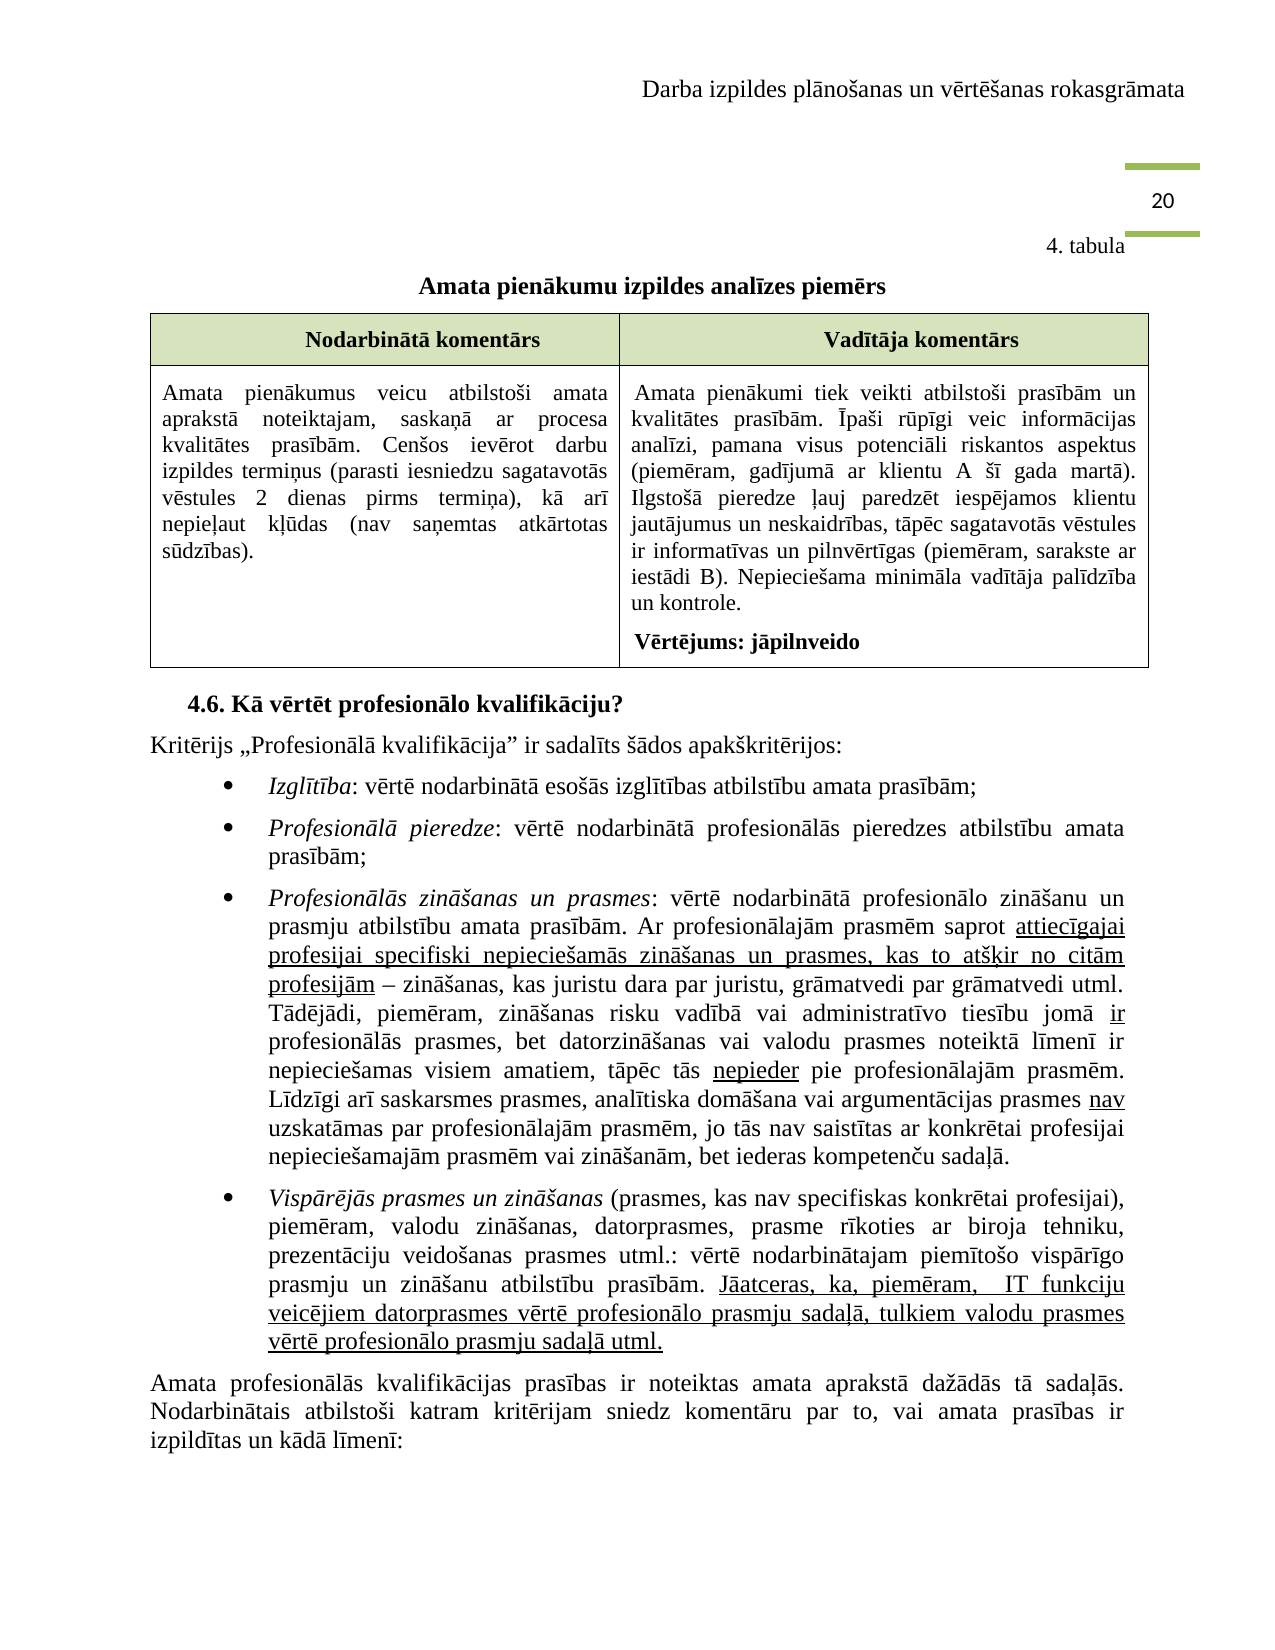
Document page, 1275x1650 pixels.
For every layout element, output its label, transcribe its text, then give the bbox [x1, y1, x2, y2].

text Amata profesionālās kvalifikācijas prasības ir noteiktas amata aprakstā dažādās tā sadaļās. Nodarbinātais atbilstoši katram kritērijam sniedz komentāru par to, vai amata prasības ir izpildītas un kādā līmenī: [150, 1368, 1125, 1454]
list Izglītība: vērtē nodarbinātā esošās izglītības atbilstību amata prasībām; [224, 771, 1125, 800]
text Amata pienākumu izpildes analīzes piemērs [150, 271, 1125, 300]
subtitle 4.6. Kā vērtēt profesionālo kvalifikāciju? [187, 689, 1125, 718]
text Kritērijs „Profesionālā kvalifikācija” ir sadalīts šādos apakškritērijos: [150, 730, 1125, 759]
list Vispārējās prasmes un zināšanas (prasmes, kas nav specifiskas konkrētai profesijai), piemēram, valodu zināšanas, datorprasmes, prasme rīkoties ar biroja tehniku, prezentāciju veidošanas prasmes utml.: vērtē nodarbinātajam piemītošo vispārīgo prasmju un zināšanu atbilstību prasībām. Jāatceras, ka, piemēram, IT funkciju veicējiem datorprasmes vērtē profesionālo prasmju sadaļā, tulkiem valodu prasmes vērtē profesionālo prasmju sadaļā utml. [224, 1183, 1125, 1355]
list Profesionālā pieredze: vērtē nodarbinātā profesionālās pieredzes atbilstību amata prasībām; [224, 813, 1125, 870]
text 4. tabula [150, 232, 1125, 259]
list Profesionālās zināšanas un prasmes: vērtē nodarbinātā profesionālo zināšanu un prasmju atbilstību amata prasībām. Ar profesionālajām prasmēm saprot attiecīgajai profesijai specifiski nepieciešamās zināšanas un prasmes, kas to atšķir no citām profesijām – zināšanas, kas juristu dara par juristu, grāmatvedi par grāmatvedi utml. Tādējādi, piemēram, zināšanas risku vadībā vai administratīvo tiesību jomā ir profesionālās prasmes, bet datorzināšanas vai valodu prasmes noteiktā līmenī ir nepieciešamas visiem amatiem, tāpēc tās nepieder pie profesionālajām prasmēm. Līdzīgi arī saskarsmes prasmes, analītiska domāšana vai argumentācijas prasmes nav uzskatāmas par profesionālajām prasmēm, jo tās nav saistītas ar konkrētai profesijai nepieciešamajām prasmēm vai zināšanām, bet iederas kompetenču sadaļā. [224, 883, 1125, 1170]
table_header Nodarbinātā komentārs [151, 314, 619, 365]
table_header Vadītāja komentārs [620, 314, 1148, 365]
table_cell Amata pienākumi tiek veikti atbilstoši prasībām un kvalitātes prasībām. Īpaši rūpīgi veic informācijas analīzi, pamana visus potenciāli riskantos aspektus (piemēram, gadījumā ar klientu A šī gada martā). Ilgstošā pieredze ļauj paredzēt iespējamos klientu jautājumus un neskaidrības, tāpēc sagatavotās vēstules ir informatīvas un pilnvērtīgas (piemēram, sarakste ar iestādi B). Nepieciešama minimāla vadītāja palīdzība un kontrole. Vērtējums: jāpilnveido [620, 366, 1148, 667]
table_cell Amata pienākumus veicu atbilstoši amata aprakstā noteiktajam, saskaņā ar procesa kvalitātes prasībām. Cenšos ievērot darbu izpildes termiņus (parasti iesniedzu sagatavotās vēstules 2 dienas pirms termiņa), kā arī nepieļaut kļūdas (nav saņemtas atkārtotas sūdzības). [151, 366, 619, 667]
